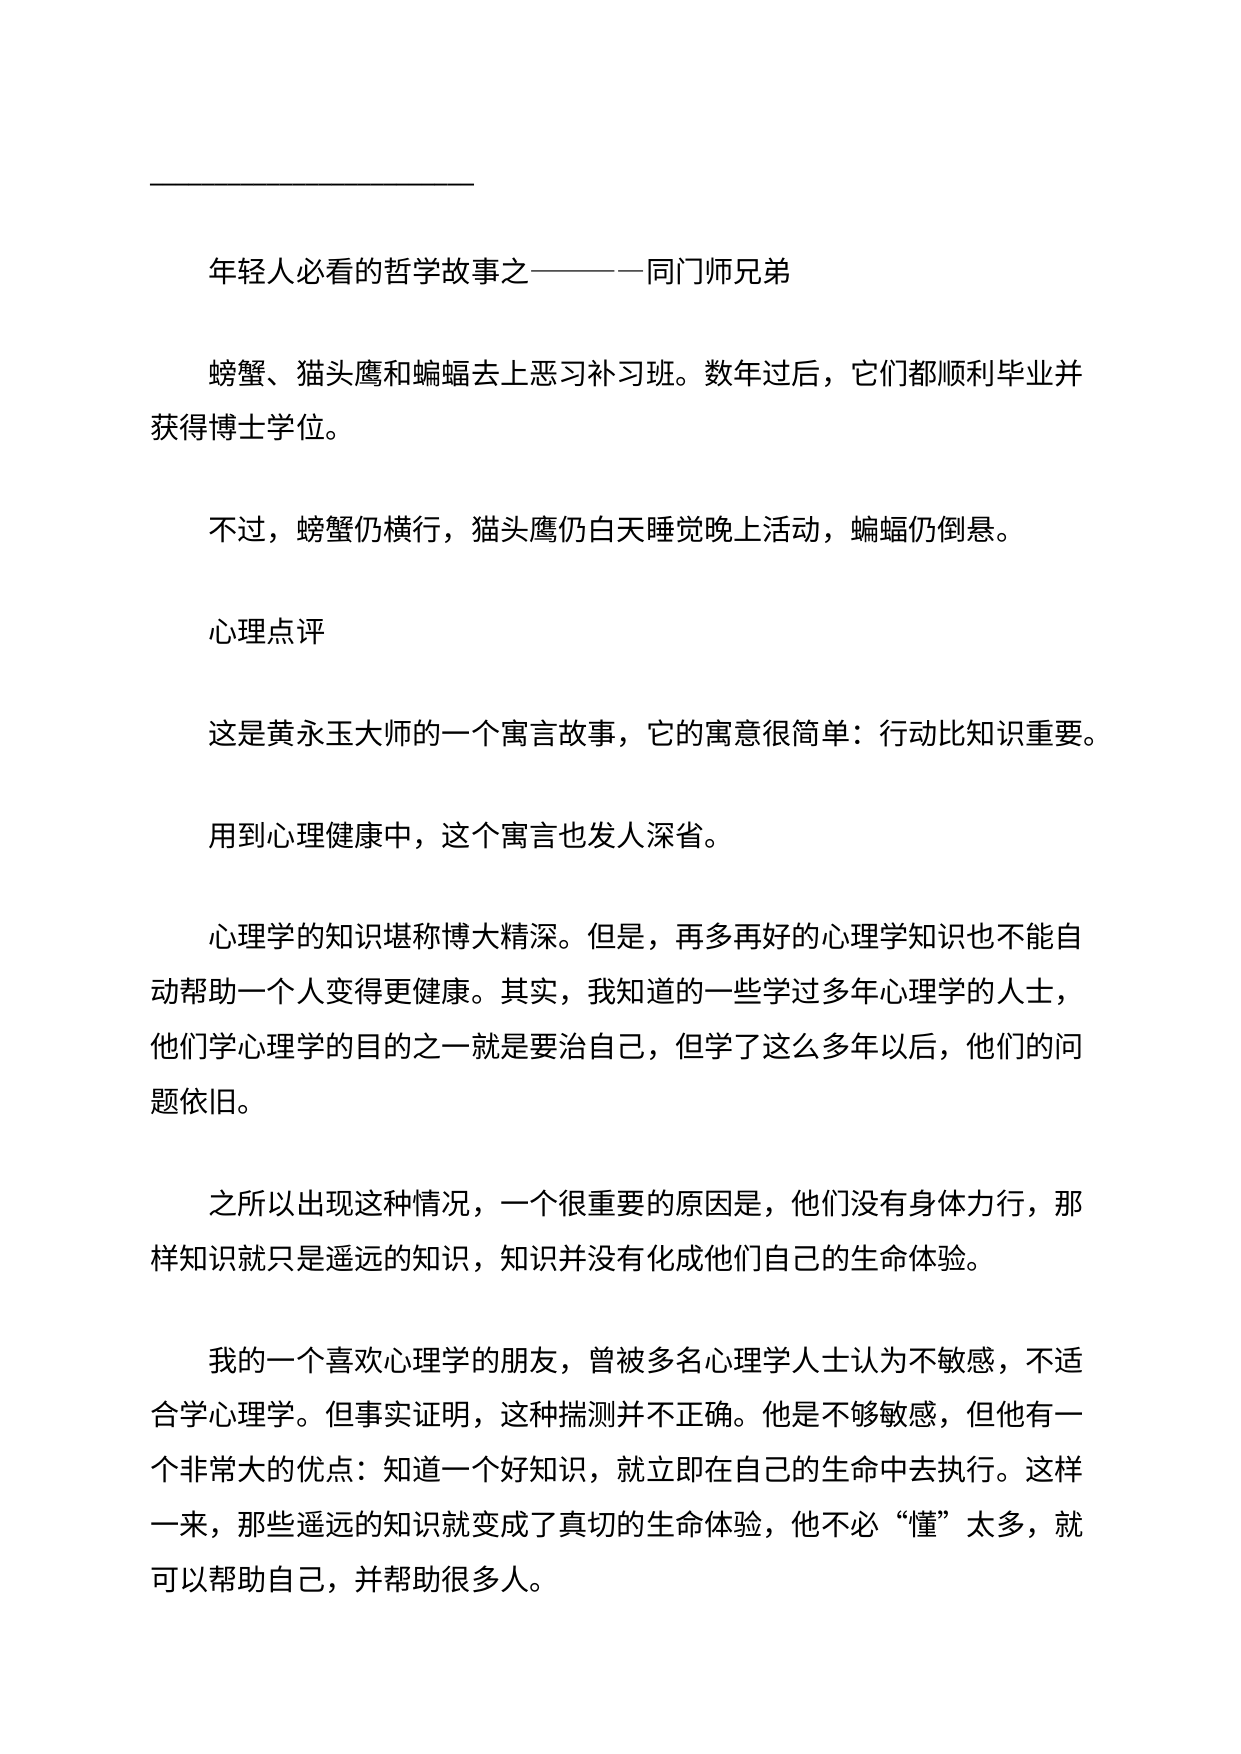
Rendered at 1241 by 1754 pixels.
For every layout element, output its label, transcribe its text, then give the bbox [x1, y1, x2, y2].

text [150, 150, 1090, 190]
text 不过，螃蟹仍横行，猫头鹰仍白天睡觉晚上活动，蝙蝠仍倒悬。 [150, 507, 1090, 549]
text 年轻人必看的哲学故事之————同门师兄弟 [150, 248, 1090, 291]
text 我的一个喜欢心理学的朋友，曾被多名心理学人士认为不敏感，不适合学心理学。但事实证明，这种揣测并不正确。他是不够敏感，但他有一个非常大的优点：知道一个好知识，就立即在自己的生命中去执行。这样一来，那些遥远的知识就变成了真切的生命体验，他不必“懂”太多，就可以帮助自己，并帮助很多人。 [150, 1337, 1090, 1599]
text 心理学的知识堪称博大精深。但是，再多再好的心理学知识也不能自动帮助一个人变得更健康。其实，我知道的一些学过多年心理学的人士，他们学心理学的目的之一就是要治自己，但学了这么多年以后，他们的问题依旧。 [150, 914, 1090, 1121]
text 心理点评 [150, 609, 1090, 651]
text 用到心理健康中，这个寓言也发人深省。 [150, 812, 1090, 854]
text 之所以出现这种情况，一个很重要的原因是，他们没有身体力行，那样知识就只是遥远的知识，知识并没有化成他们自己的生命体验。 [150, 1180, 1090, 1278]
text 这是黄永玉大师的一个寓言故事，它的寓意很简单：行动比知识重要。 [150, 710, 1090, 753]
text 螃蟹、猫头鹰和蝙蝠去上恶习补习班。数年过后，它们都顺利毕业并获得博士学位。 [150, 350, 1090, 447]
